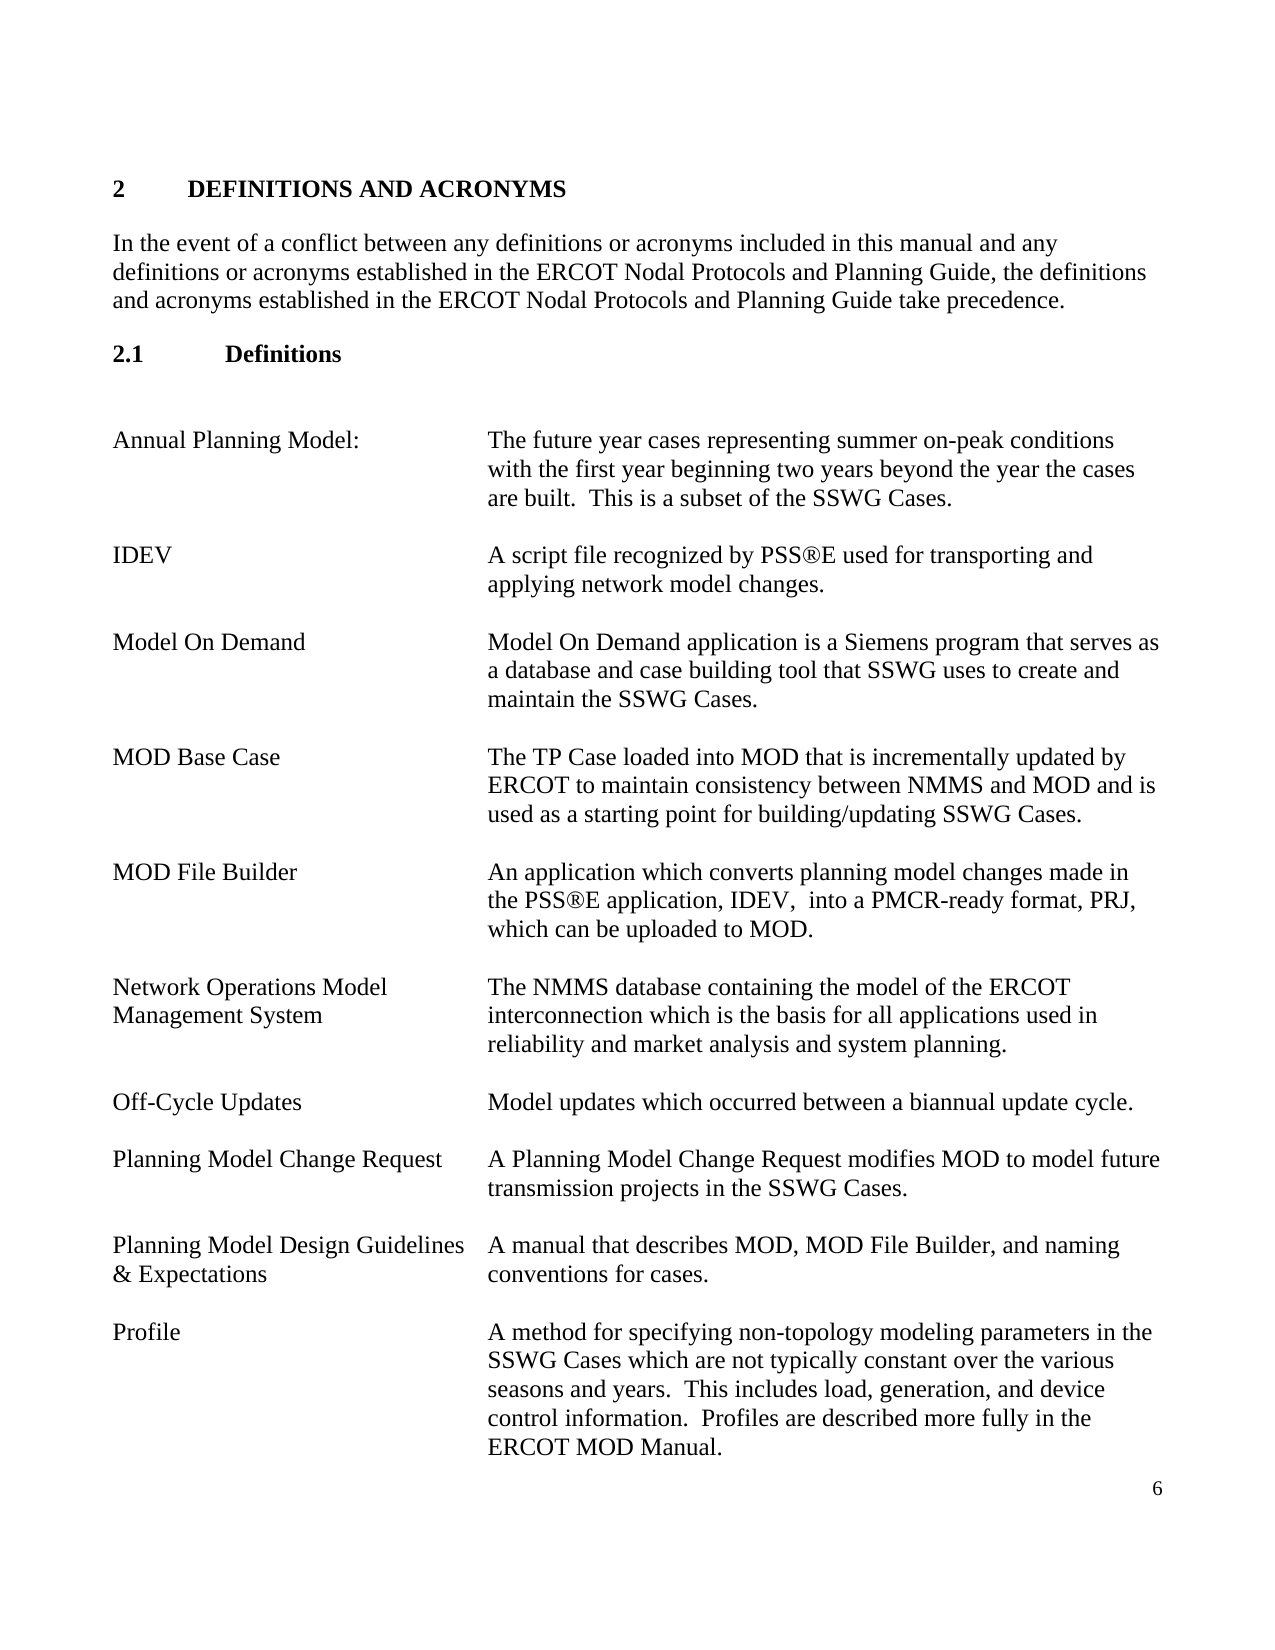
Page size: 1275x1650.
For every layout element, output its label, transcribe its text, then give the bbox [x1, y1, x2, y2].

text Management System interconnection which is the basis for all applications used in reliability and market analysis and system planning. [112, 1000, 1162, 1058]
text with the first year beginning two years beyond the year the cases [412, 454, 1162, 483]
text Model On Demand Model On Demand application is a Siemens program that serves as a database and case building tool that SSWG uses to create and maintain the SSWG Cases. [112, 627, 1162, 713]
subtitle 2 Definitions and Acronyms [112, 174, 1162, 203]
text In the event of a conflict between any definitions or acronyms included in this manual and any definitions or acronyms established in the ERCOT Nodal Protocols and Planning Guide, the definitions and acronyms established in the ERCOT Nodal Protocols and Planning Guide take precedence. [112, 228, 1162, 314]
text Network Operations Model The NMMS database containing the model of the ERCOT [112, 972, 1162, 1000]
text MOD File Builder An application which converts planning model changes made in the PSS®E application, IDEV, into a PMCR-ready format, PRJ, which can be uploaded to MOD. [112, 857, 1162, 943]
text & Expectations conventions for cases. [112, 1259, 1162, 1288]
text Planning Model Design Guidelines A manual that describes MOD, MOD File Builder, and naming [112, 1230, 1162, 1259]
text MOD Base Case The TP Case loaded into MOD that is incrementally updated by ERCOT to maintain consistency between NMMS and MOD and is used as a starting point for building/updating SSWG Cases. [112, 742, 1162, 828]
text Planning Model Change Request A Planning Model Change Request modifies MOD to model future transmission projects in the SSWG Cases. [112, 1144, 1162, 1202]
text Annual Planning Model: The future year cases representing summer on-peak conditions [112, 425, 1162, 454]
text Off-Cycle Updates Model updates which occurred between a biannual update cycle. [112, 1087, 1162, 1115]
text Profile A method for specifying non-topology modeling parameters in the SSWG Cases which are not typically constant over the various seasons and years. This includes load, generation, and device control information. Profiles are described more fully in the ERCOT MOD Manual. [112, 1317, 1162, 1460]
text IDEV A script file recognized by PSS®E used for transporting and applying network model changes. [112, 540, 1162, 598]
list Definitions [112, 339, 1162, 368]
text are built. This is a subset of the SSWG Cases. [412, 483, 1162, 512]
